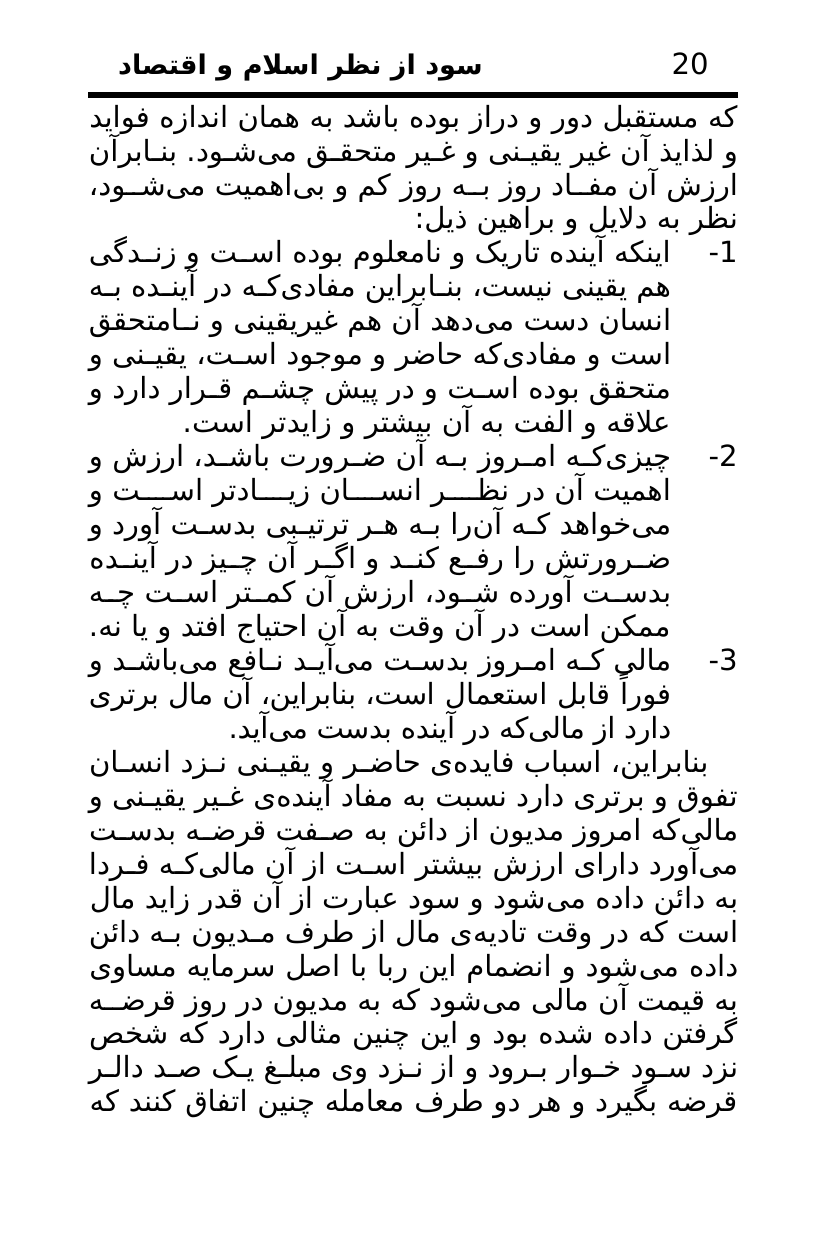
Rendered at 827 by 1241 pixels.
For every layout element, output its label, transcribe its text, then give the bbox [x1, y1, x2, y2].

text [89, 100, 738, 236]
list مالی که امروز بدست می‌آید نافع می‌باشد و فوراً قابل استعمال است، بنابراین، آن مال برتری دارد از مالی‌که در آینده بدست می‌آید. [89, 643, 708, 745]
list چیزی‌که امروز به آن ضرورت باشد، ارزش و اهمیت آن در نظر انسان زیادتر است و می‌خواهد که آن‌را به هر ترتیبی بدست آورد و ضرورتش را رفع کند و اگر آن چیز در آینده بدست آورده شود، ارزش آن کمتر است چه ممکن است در آن وقت به آن احتیاج افتد و یا نه. [89, 439, 708, 643]
list اینکه آینده تاریک و نامعلوم بوده است و زندگی هم یقینی نیست، بنابراین مفادی‌که در آینده به انسان دست می‌دهد آن هم غیریقینی و نامتحقق است و مفادی‌که حاضر و موجود است، یقینی و متحقق بوده است و در پیش چشم قرار دارد و علاقه و الفت به آن بیشتر و زایدتر است. [89, 236, 708, 439]
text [89, 745, 738, 1119]
